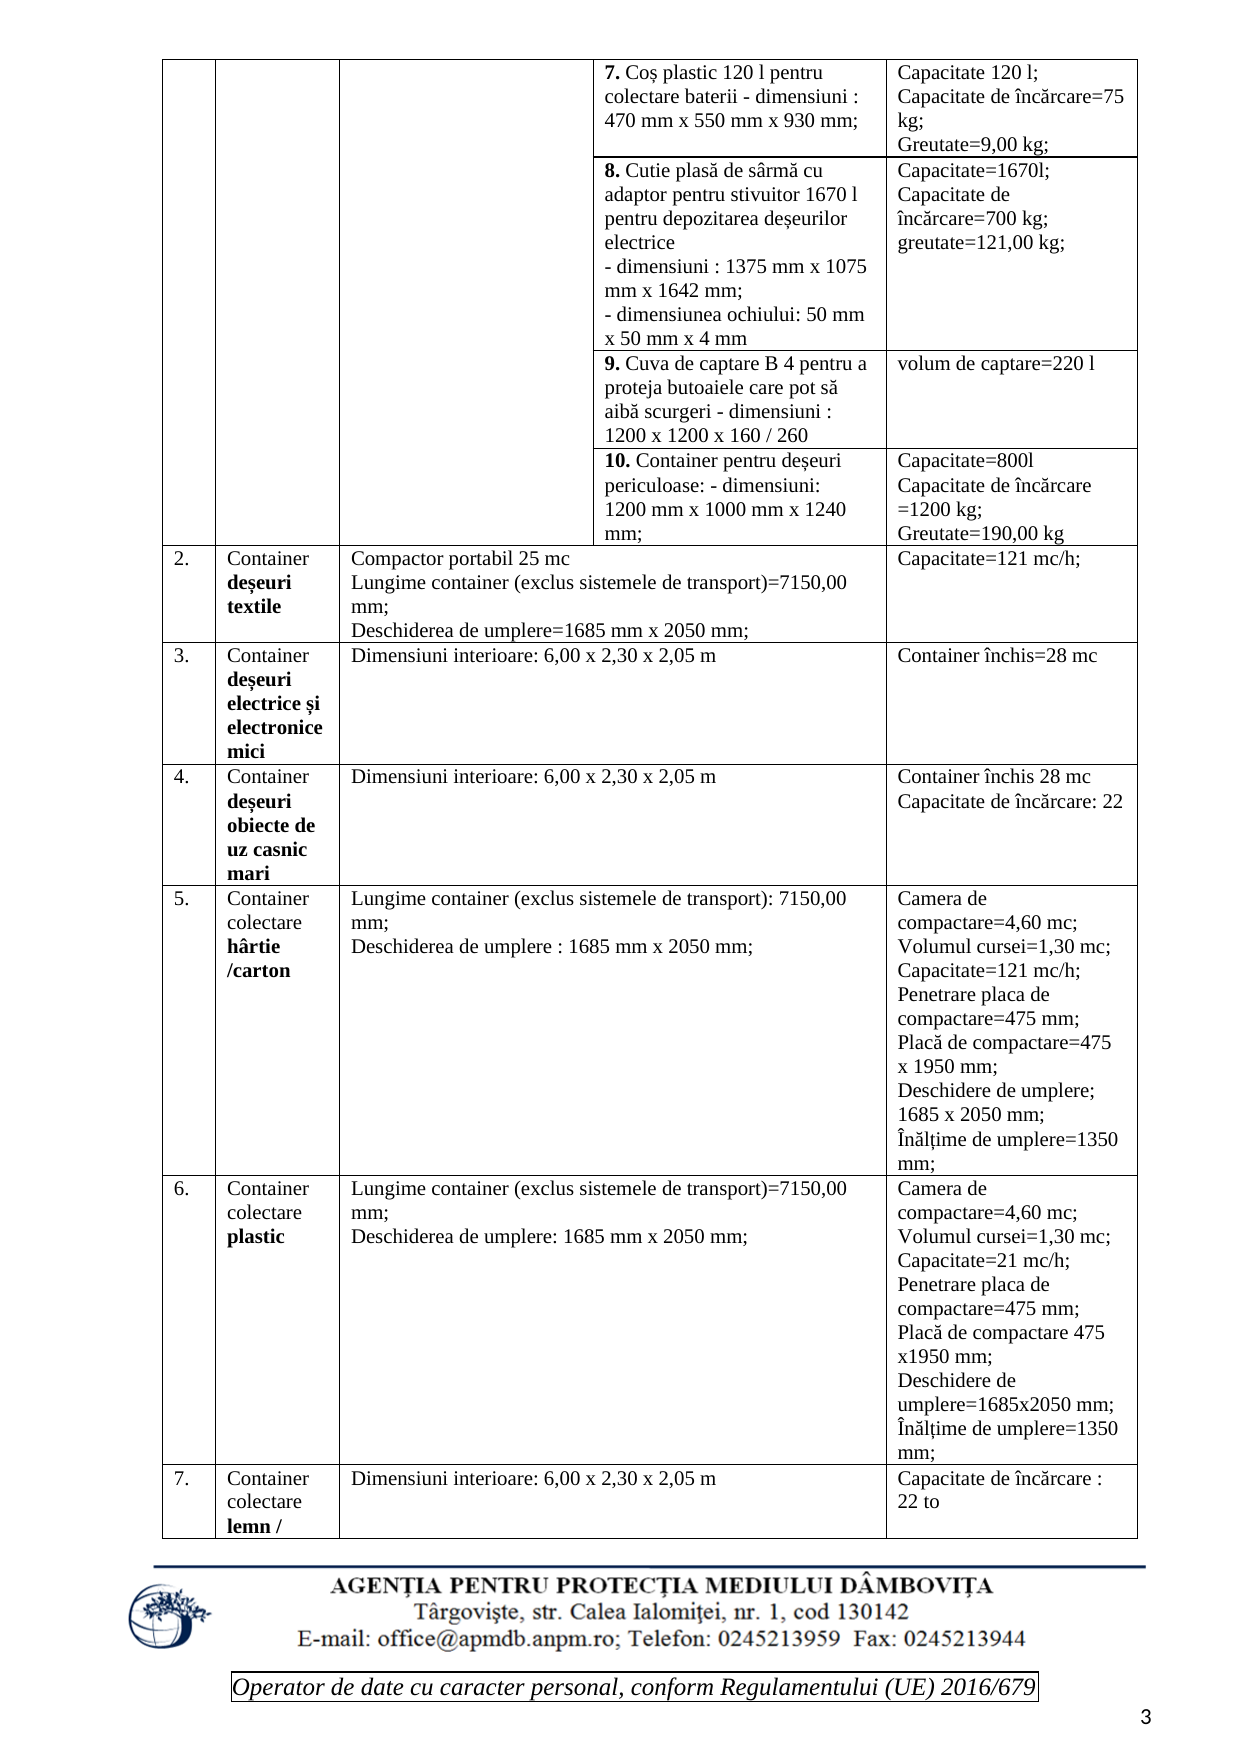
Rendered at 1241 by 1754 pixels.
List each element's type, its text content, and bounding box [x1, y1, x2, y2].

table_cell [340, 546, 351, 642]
table_cell 6. [163, 1176, 215, 1464]
table_cell Capacitate=800l Capacitate de încărcare =1200 kg; Greutate=190,00 kg [887, 449, 1137, 545]
table_cell Container închis 28 mc Capacitate de încărcare: 22 [887, 765, 1137, 885]
table_cell Camera de compactare=4,60 mc; Volumul cursei=1,30 mc; Capacitate=121 mc/h; Penetrare placa de compactare=475 mm; Placă de compactare=475 x 1950 mm; Deschidere de umplere; 1685 x 2050 mm; Înălțime de umplere=1350 mm; [887, 886, 1137, 1174]
table_cell Capacitate=1670l; Capacitate de încărcare=700 kg; greutate=121,00 kg; [887, 158, 1137, 350]
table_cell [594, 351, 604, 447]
table_cell Capacitate de încărcare : 22 to [887, 1465, 1137, 1538]
table_cell 5. [163, 886, 215, 1174]
table_cell 2. [163, 546, 215, 642]
table_cell Camera de compactare=4,60 mc; Volumul cursei=1,30 mc; Capacitate=21 mc/h; Penetrare placa de compactare=475 mm; Placă de compactare 475 x1950 mm; Deschidere de umplere=1685x2050 mm; Înălțime de umplere=1350 mm; [935, 1176, 1137, 1464]
table_cell 4. [163, 765, 215, 885]
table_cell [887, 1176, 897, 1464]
table_cell 3. [163, 643, 215, 763]
table_cell 9. Cuva de captare B 4 pentru a proteja butoaiele care pot să aibă scurgeri - dimensiuni : 1200 x 1200 x 160 / 260 [808, 351, 886, 447]
table_cell Capacitate 120 l; Capacitate de încărcare=75 kg; Greutate=9,00 kg; [924, 60, 1137, 156]
table_cell Capacitate=121 mc/h; [887, 546, 1137, 642]
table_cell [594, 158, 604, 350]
picture [123, 1558, 1147, 1672]
table_cell Lungime container (exclus sistemele de transport): 7150,00 mm; Deschiderea de umplere : 1685 mm x 2050 mm; [340, 886, 886, 1174]
table_cell Container colectare lemn / mobilier [216, 1465, 339, 1538]
table_cell volum de captare=220 l [887, 351, 1137, 447]
table_cell Dimensiuni interioare: 6,00 x 2,30 x 2,05 m [340, 765, 886, 885]
table_cell Container colectare hârtie /carton [216, 886, 339, 1174]
table_cell 10. Container pentru deșeuri periculoase: - dimensiuni: 1200 mm x 1000 mm x 1240 mm; [594, 449, 886, 545]
table_cell 7. [163, 1465, 215, 1538]
table_cell Container închis=28 mc [887, 643, 1137, 763]
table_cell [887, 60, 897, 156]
table_cell Lungime container (exclus sistemele de transport)=7150,00 mm; Deschiderea de umplere: 1685 mm x 2050 mm; [340, 1176, 886, 1464]
table_cell 8. Cutie plasă de sârmă cu adaptor pentru stivuitor 1670 l pentru depozitarea deșeurilor electrice - dimensiuni : 1375 mm x 1075 mm x 1642 mm; - dimensiunea ochiului: 50 mm x 50 mm x 4 mm [675, 158, 886, 350]
table_cell Dimensiuni interioare: 6,00 x 2,30 x 2,05 m [340, 1465, 886, 1538]
table_cell Container deșeuri textile [216, 546, 339, 642]
table_cell Compactor portabil 25 mc Lungime container (exclus sistemele de transport)=7150,00 mm; Deschiderea de umplere=1685 mm x 2050 mm; [389, 546, 886, 642]
table_cell Container deșeuri electrice și electronice mici [265, 643, 339, 763]
table_cell Container deșeuri obiecte de uz casnic mari [216, 765, 339, 885]
table_cell 7. Coș plastic 120 l pentru colectare baterii - dimensiuni : 470 mm x 550 mm x 930 mm; [594, 60, 886, 156]
table_cell Container colectare plastic [216, 1176, 339, 1464]
table_cell Dimensiuni interioare: 6,00 x 2,30 x 2,05 m [340, 643, 886, 763]
